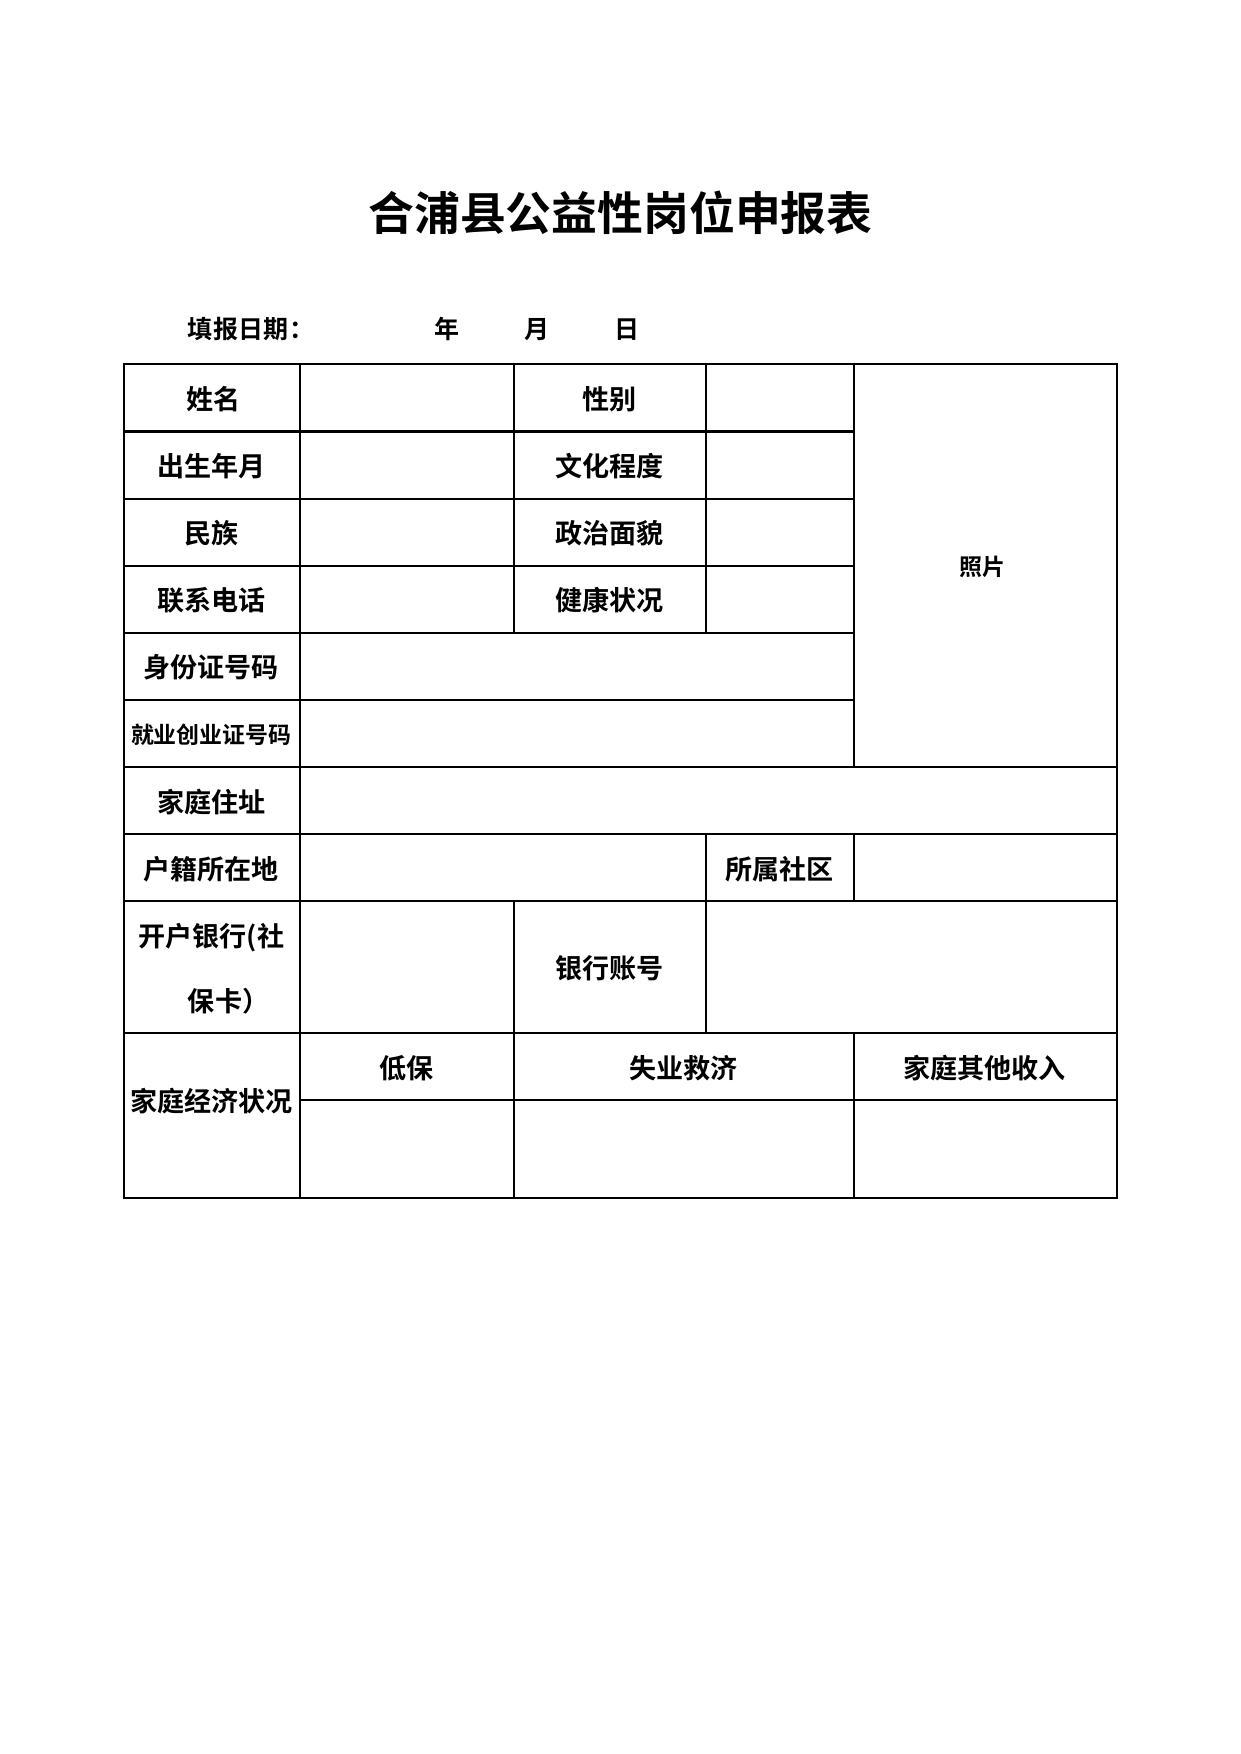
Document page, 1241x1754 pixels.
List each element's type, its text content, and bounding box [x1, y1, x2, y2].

table_cell 文化程度 [515, 433, 705, 497]
table_cell 家庭其他收入 [855, 1034, 1116, 1099]
table_cell 身份证号码 [125, 634, 299, 699]
table_cell [301, 634, 853, 699]
table_cell [301, 701, 853, 766]
table_cell [301, 567, 513, 632]
table_cell [707, 902, 1116, 1032]
table_cell 家庭经济状况 [125, 1034, 299, 1197]
table_cell 就业创业证号码 [125, 701, 299, 766]
table_cell 出生年月 [125, 433, 299, 497]
table_cell 家庭住址 [125, 768, 299, 833]
table_cell 失业救济 [515, 1034, 853, 1099]
table_cell [515, 1101, 853, 1197]
table_cell [301, 433, 513, 497]
text 合浦县公益性岗位申报表 [187, 162, 1053, 259]
table_cell 政治面貌 [515, 500, 705, 564]
table_cell 所属社区 [707, 835, 853, 900]
table_cell [855, 835, 1116, 900]
table_header [301, 365, 513, 430]
table_cell [301, 902, 513, 1032]
table_cell [855, 1101, 1116, 1197]
table_cell [707, 567, 853, 632]
text 填报日期： 年 月 日 [187, 295, 1053, 360]
table_cell [301, 768, 1116, 833]
table_cell 开户银行(社保卡） [125, 902, 299, 1032]
table_cell 联系电话 [125, 567, 299, 632]
table_cell [301, 835, 705, 900]
table_cell [707, 500, 853, 564]
table_header [707, 365, 853, 430]
table_header 性别 [515, 365, 705, 430]
table_cell 户籍所在地 [125, 835, 299, 900]
table_cell 低保 [301, 1034, 513, 1099]
table_cell 健康状况 [515, 567, 705, 632]
table_cell [707, 433, 853, 497]
table_header 姓名 [125, 365, 299, 430]
table_cell 银行账号 [515, 902, 705, 1032]
table_cell [301, 500, 513, 564]
table_cell [301, 1101, 513, 1197]
table_cell 民族 [125, 500, 299, 564]
table_header 照片 [855, 365, 1116, 766]
